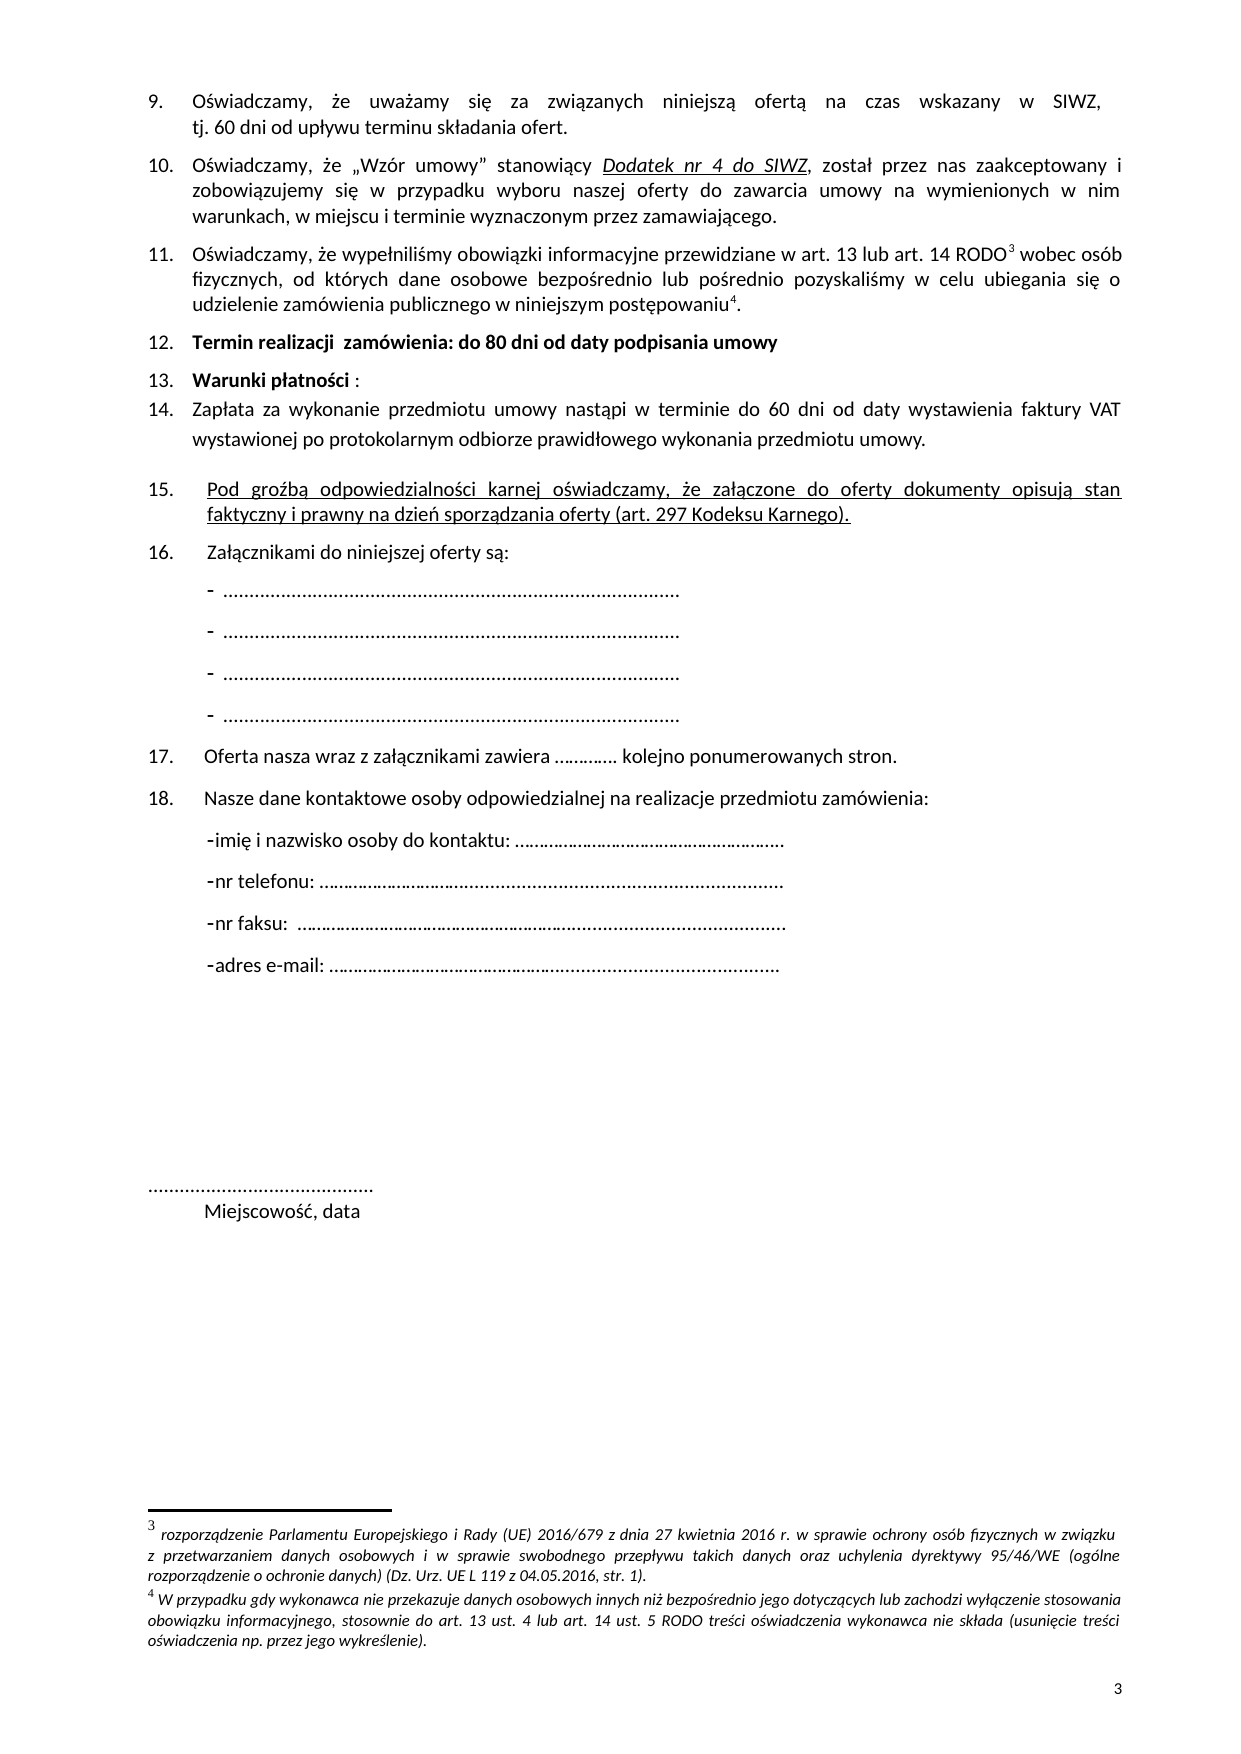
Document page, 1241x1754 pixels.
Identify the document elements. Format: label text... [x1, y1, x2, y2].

list ....................................................................................... [207, 577, 1122, 602]
list adres e-mail: ………………………………………….......................................... [207, 952, 1120, 977]
list Zapłata za wykonanie przedmiotu umowy nastąpi w terminie do 60 dni od daty wystawienia faktury VAT wystawionej po protokolarnym odbiorze prawidłowego wykonania przedmiotu umowy. [148, 397, 1122, 451]
list nr faksu: …………………………………………………......................................... [207, 910, 1120, 936]
list ....................................................................................... [207, 619, 1122, 644]
list Załącznikami do niniejszej oferty są: [148, 539, 1122, 564]
list Oświadczamy, że „Wzór umowy” stanowiący Dodatek nr 4 do SIWZ, został przez nas zaakceptowany i zobowiązujemy się w przypadku wyboru naszej oferty do zawarcia umowy na wymienionych w nim warunkach, w miejscu i terminie wyznaczonym przez zamawiającego. [148, 152, 1122, 228]
list nr telefonu: …………………………............................................................. [207, 869, 1120, 894]
list Oferta nasza wraz z załącznikami zawiera …………. kolejno ponumerowanych stron. [148, 744, 1122, 769]
text ........................................... [148, 1172, 1115, 1198]
list Termin realizacji zamówienia: do 80 dni od daty podpisania umowy [148, 329, 1122, 355]
list Nasze dane kontaktowe osoby odpowiedzialnej na realizacje przedmiotu zamówienia: [148, 785, 1122, 811]
list Warunki płatności : [148, 367, 1122, 393]
list Pod groźbą odpowiedzialności karnej oświadczamy, że załączone do oferty dokumenty opisują stan faktyczny i prawny na dzień sporządzania oferty (art. 297 Kodeksu Karnego). [148, 476, 1122, 527]
list imię i nazwisko osoby do kontaktu: ……………………………………………….. [207, 827, 1120, 852]
list Oświadczamy, że uważamy się za związanych niniejszą ofertą na czas wskazany w SIWZ, tj. 60 dni od upływu terminu składania ofert. [148, 89, 1122, 139]
text Miejscowość, data [148, 1198, 1115, 1223]
list Oświadczamy, że wypełniliśmy obowiązki informacyjne przewidziane w art. 13 lub art. 14 RODO wobec osób fizycznych, od których dane osobowe bezpośrednio lub pośrednio pozyskaliśmy w celu ubiegania się o udzielenie zamówienia publicznego w niniejszym postępowaniu. [148, 241, 1122, 317]
list ....................................................................................... [207, 660, 1122, 686]
list ....................................................................................... [207, 702, 1122, 727]
